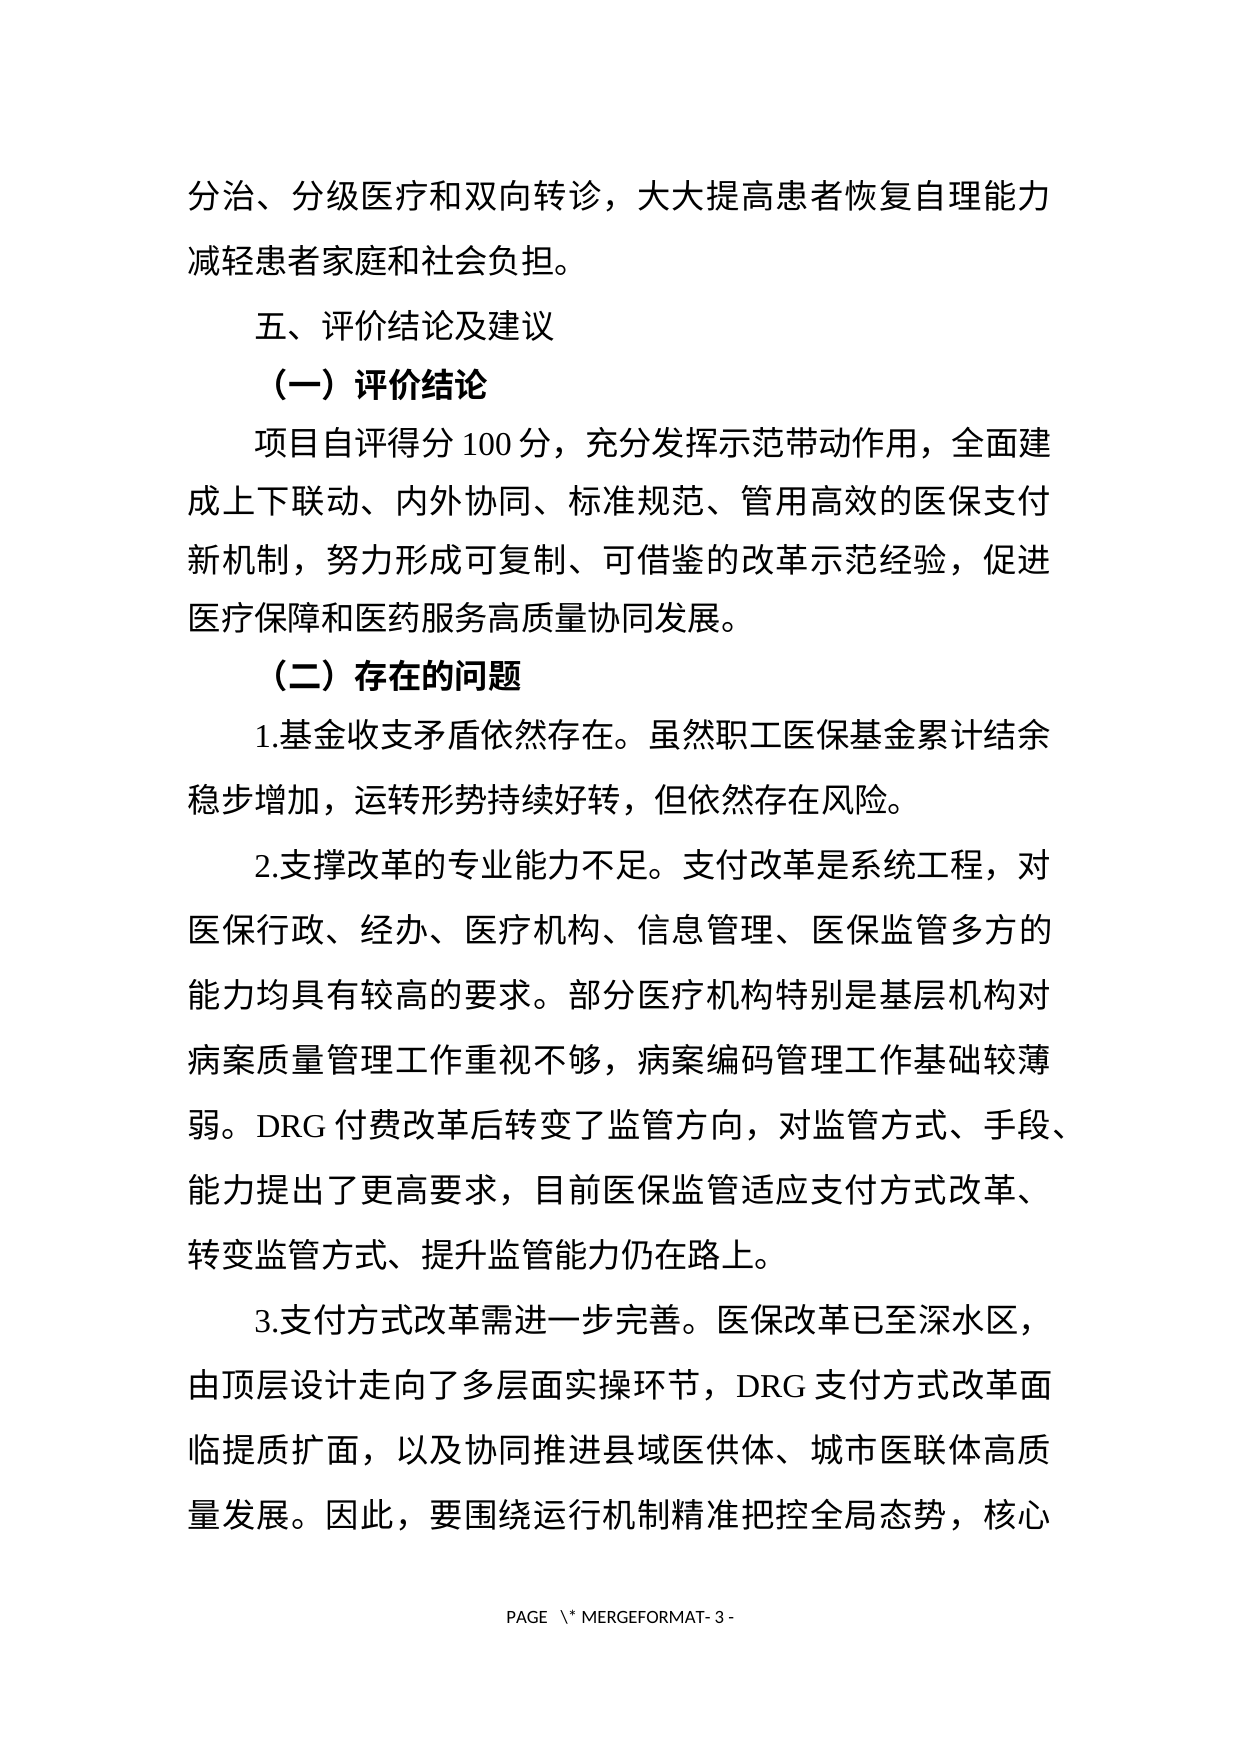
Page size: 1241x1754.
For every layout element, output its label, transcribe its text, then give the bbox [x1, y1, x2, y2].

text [187, 162, 1053, 292]
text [187, 1285, 1053, 1545]
text （二）存在的问题 [187, 642, 1053, 700]
text 1.基金收支矛盾依然存在。虽然职工医保基金累计结余稳步增加，运转形势持续好转，但依然存在风险。 [187, 700, 1053, 830]
text 五、评价结论及建议 [187, 292, 1053, 350]
text 2.支撑改革的专业能力不足。支付改革是系统工程，对医保行政、经办、医疗机构、信息管理、医保监管多方的能力均具有较高的要求。部分医疗机构特别是基层机构对病案质量管理工作重视不够，病案编码管理工作基础较薄弱。DRG付费改革后转变了监管方向，对监管方式、手段、能力提出了更高要求，目前医保监管适应支付方式改革、转变监管方式、提升监管能力仍在路上。 [187, 830, 1053, 1285]
text 项目自评得分100分，充分发挥示范带动作用，全面建成上下联动、内外协同、标准规范、管用高效的医保支付新机制，努力形成可复制、可借鉴的改革示范经验，促进医疗保障和医药服务高质量协同发展。 [187, 409, 1053, 642]
text （一）评价结论 [187, 350, 1053, 409]
